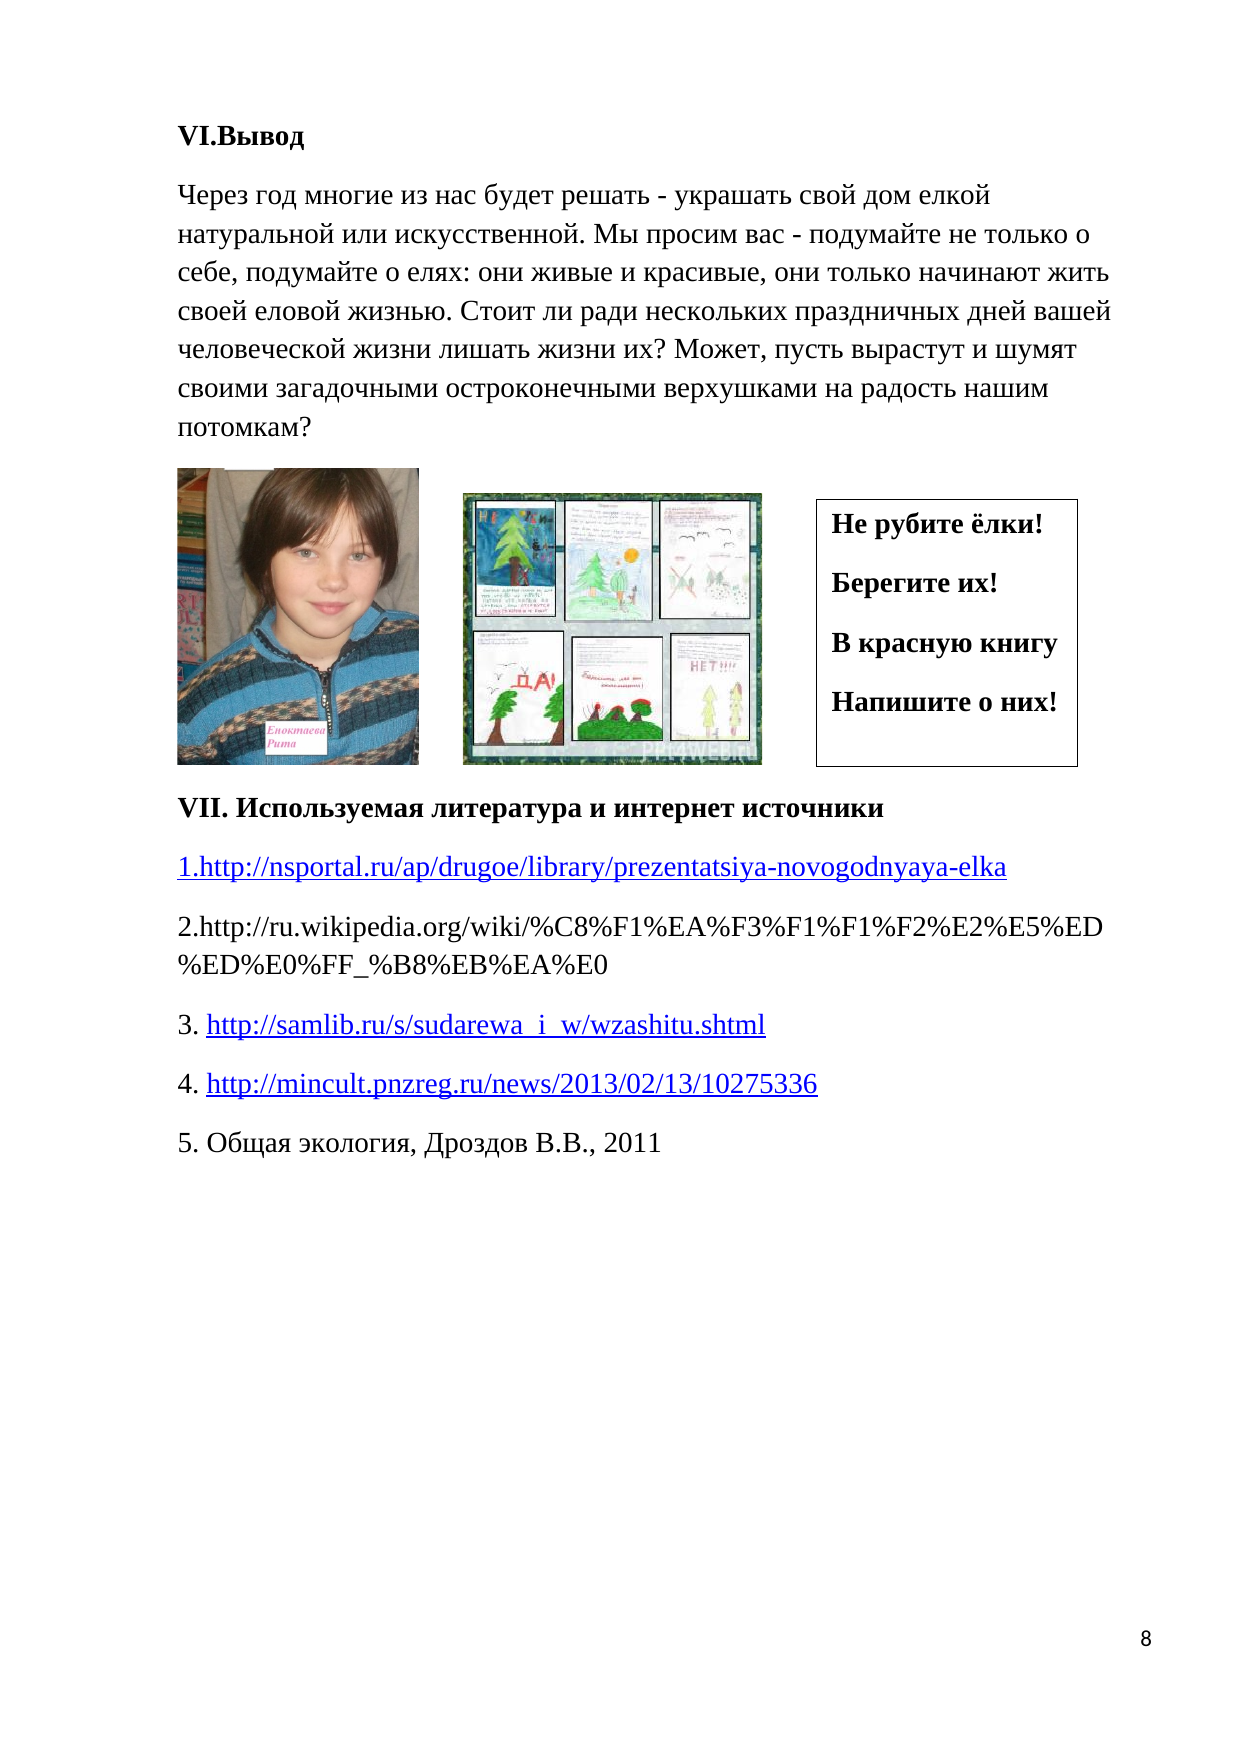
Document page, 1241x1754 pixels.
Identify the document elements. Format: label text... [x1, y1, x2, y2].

text VI.Вывод [177, 118, 1152, 152]
text 3. http://samlib.ru/s/sudarewa_i_w/wzashitu.shtml [177, 1007, 1152, 1040]
text 5. Общая экология, Дроздов В.В., 2011 [177, 1126, 1152, 1159]
text 4. http://mincult.pnzreg.ru/news/2013/02/13/10275336 [177, 1066, 1152, 1100]
text 2.http://ru.wikipedia.org/wiki/%C8%F1%EA%F3%F1%F1%F2%E2%E5%ED%ED%E0%FF_%B8%EB%EA%E0 [177, 909, 1152, 981]
picture [462, 493, 763, 765]
text 1.http://nsportal.ru/ap/drugoe/library/prezentatsiya-novogodnyaya-elka [177, 849, 1152, 883]
text Через год многие из нас будет решать - украшать свой дом елкой натуральной или искусственной. Мы просим вас - подумайте не только о себе, подумайте о елях: они живые и красивые, они только начинают жить своей еловой жизнью. Стоит ли ради нескольких праздничных дней вашей человеческой жизни лишать жизни их? Может, пусть вырастут и шумят своими загадочными остроконечными верхушками на радость нашим потомкам? [177, 177, 1152, 442]
picture [177, 468, 419, 765]
text VII. Используемая литература и интернет источники [177, 790, 1152, 824]
